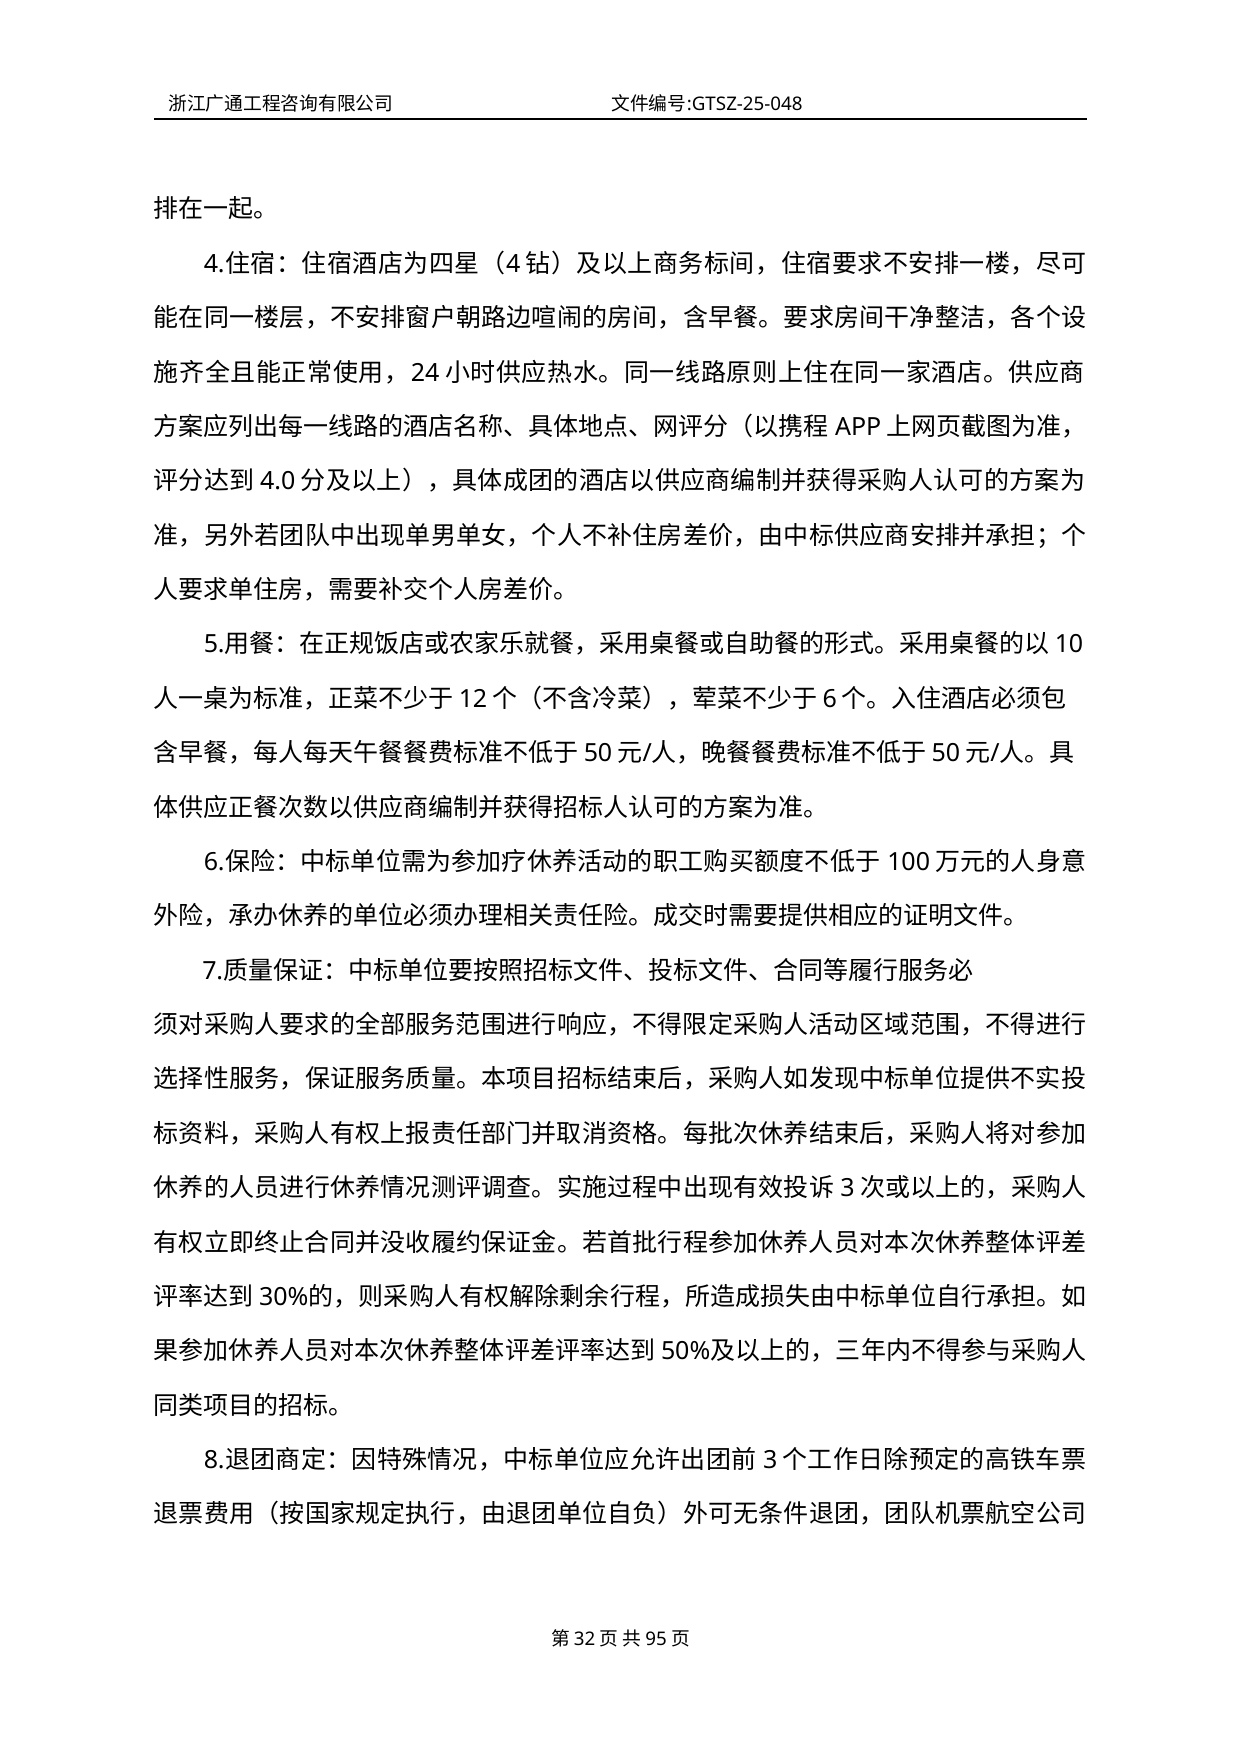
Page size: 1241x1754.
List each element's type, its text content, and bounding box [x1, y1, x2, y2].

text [153, 189, 1087, 225]
text 6.保险：中标单位需为参加疗休养活动的职工购买额度不低于100万元的人身意外险，承办休养的单位必须办理相关责任险。成交时需要提供相应的证明文件。 [153, 841, 1087, 932]
text 4.住宿：住宿酒店为四星（4钻）及以上商务标间，住宿要求不安排一楼，尽可能在同一楼层，不安排窗户朝路边喧闹的房间，含早餐。要求房间干净整洁，各个设施齐全且能正常使用，24小时供应热水。同一线路原则上住在同一家酒店。供应商方案应列出每一线路的酒店名称、具体地点、网评分（以携程APP上网页截图为准，评分达到4.0分及以上），具体成团的酒店以供应商编制并获得采购人认可的方案为准，另外若团队中出现单男单女，个人不补住房差价，由中标供应商安排并承担；个人要求单住房，需要补交个人房差价。 [153, 243, 1087, 606]
text 5.用餐：在正规饭店或农家乐就餐，采用桌餐或自助餐的形式。采用桌餐的以10人一桌为标准，正菜不少于12个（不含冷菜），荤菜不少于6个。入住酒店必须包含早餐，每人每天午餐餐费标准不低于50元/人，晚餐餐费标准不低于50元/人。具体供应正餐次数以供应商编制并获得招标人认可的方案为准。 [153, 624, 1087, 823]
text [153, 1439, 1087, 1530]
text 须对采购人要求的全部服务范围进行响应，不得限定采购人活动区域范围，不得进行选择性服务，保证服务质量。本项目招标结束后，采购人如发现中标单位提供不实投标资料，采购人有权上报责任部门并取消资格。每批次休养结束后，采购人将对参加休养的人员进行休养情况测评调查。实施过程中出现有效投诉3次或以上的，采购人有权立即终止合同并没收履约保证金。若首批行程参加休养人员对本次休养整体评差评率达到30%的，则采购人有权解除剩余行程，所造成损失由中标单位自行承担。如果参加休养人员对本次休养整体评差评率达到50%及以上的，三年内不得参与采购人同类项目的招标。 [153, 1004, 1087, 1421]
text 7.质量保证：中标单位要按照招标文件、投标文件、合同等履行服务必 [202, 950, 1087, 986]
